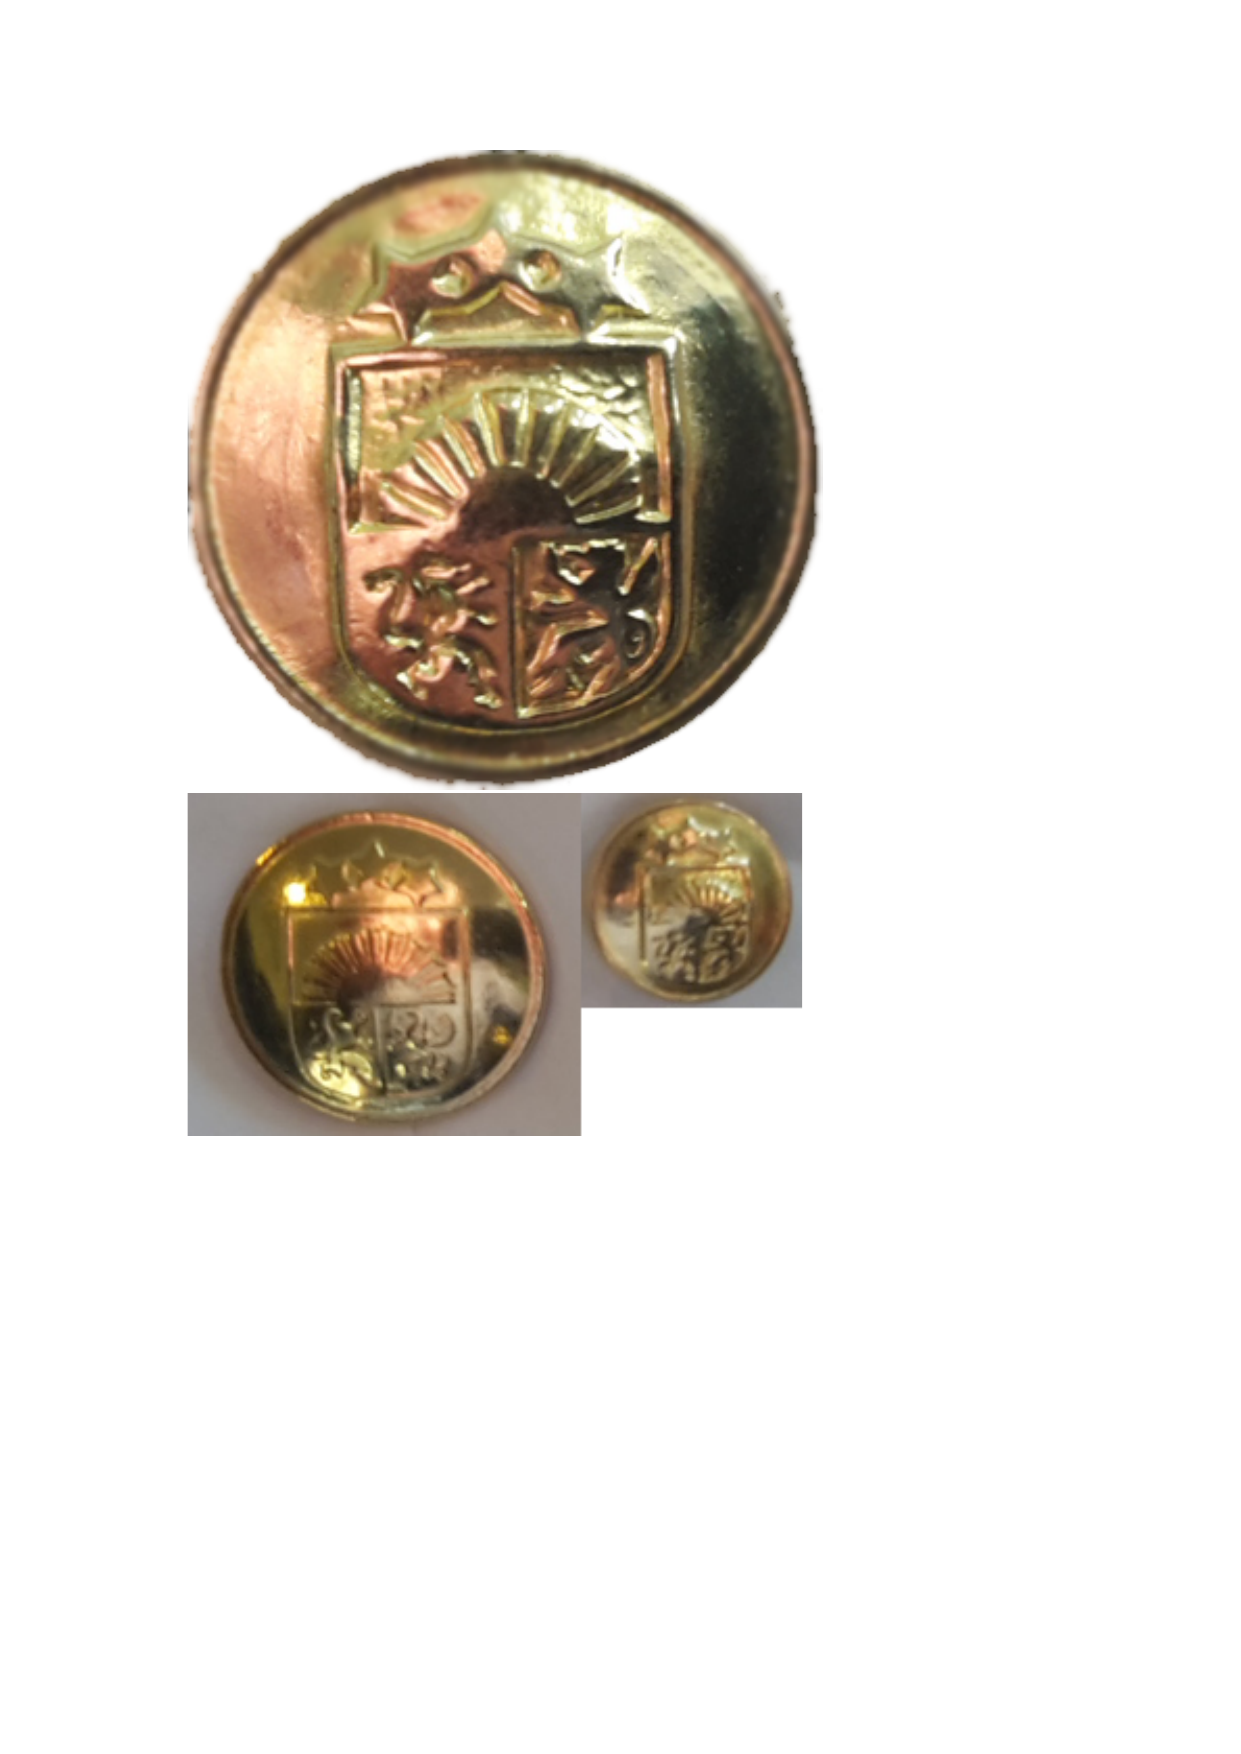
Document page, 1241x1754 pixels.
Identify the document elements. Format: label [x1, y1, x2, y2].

picture [187, 150, 823, 790]
picture [187, 793, 803, 1136]
